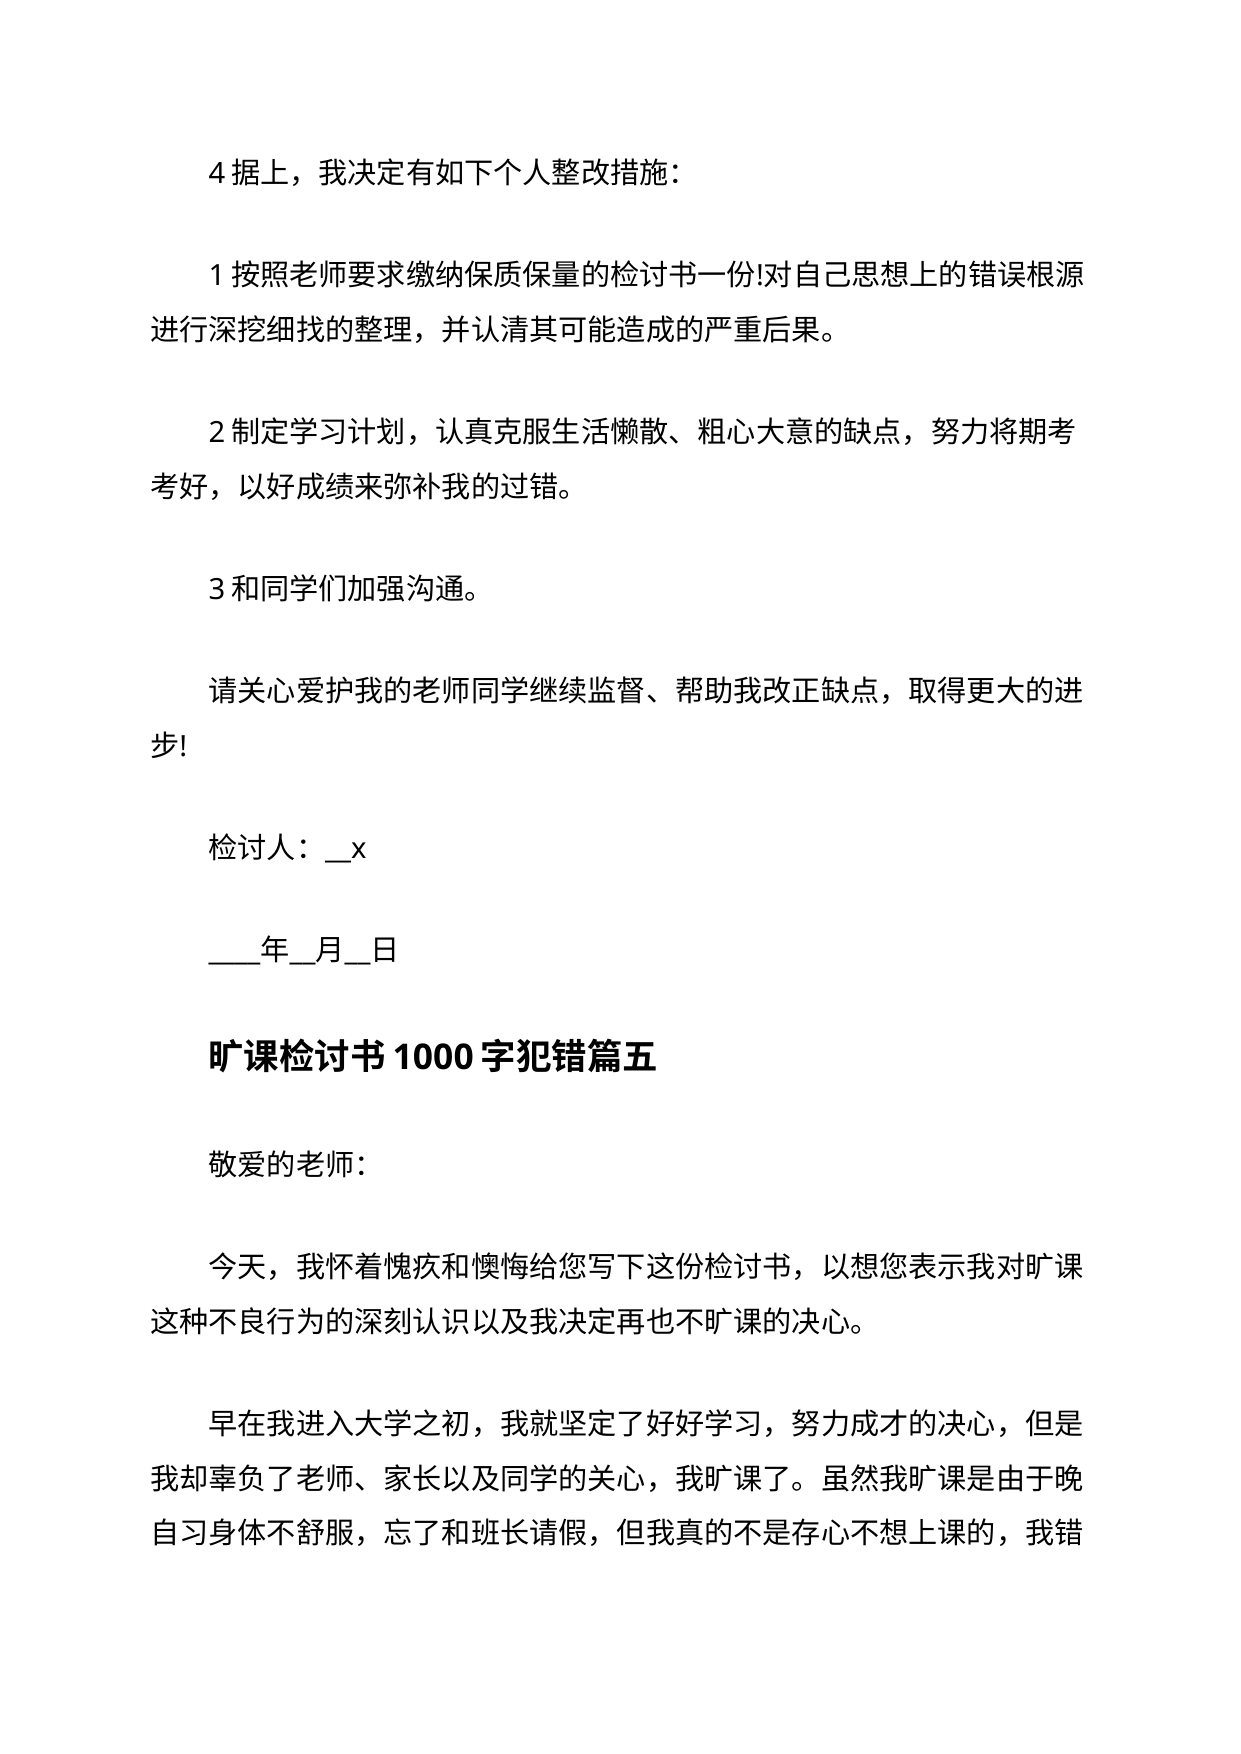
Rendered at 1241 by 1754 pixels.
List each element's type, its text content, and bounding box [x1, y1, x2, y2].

text 今天，我怀着愧疚和懊悔给您写下这份检讨书，以想您表示我对旷课这种不良行为的深刻认识以及我决定再也不旷课的决心。 [150, 1244, 1090, 1341]
text 请关心爱护我的老师同学继续监督、帮助我改正缺点，取得更大的进步! [150, 667, 1090, 765]
text ____年__月__日 [150, 926, 1090, 969]
text 2制定学习计划，认真克服生活懒散、粗心大意的缺点，努力将期考考好，以好成绩来弥补我的过错。 [150, 409, 1090, 506]
text 4据上，我决定有如下个人整改措施： [150, 150, 1090, 192]
text 旷课检讨书1000字犯错篇五 [150, 1028, 1090, 1080]
text 1按照老师要求缴纳保质保量的检讨书一份!对自己思想上的错误根源进行深挖细找的整理，并认清其可能造成的严重后果。 [150, 252, 1090, 349]
text 3和同学们加强沟通。 [150, 566, 1090, 608]
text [150, 1400, 1090, 1552]
text 敬爱的老师： [150, 1142, 1090, 1184]
text 检讨人：__x [150, 824, 1090, 867]
